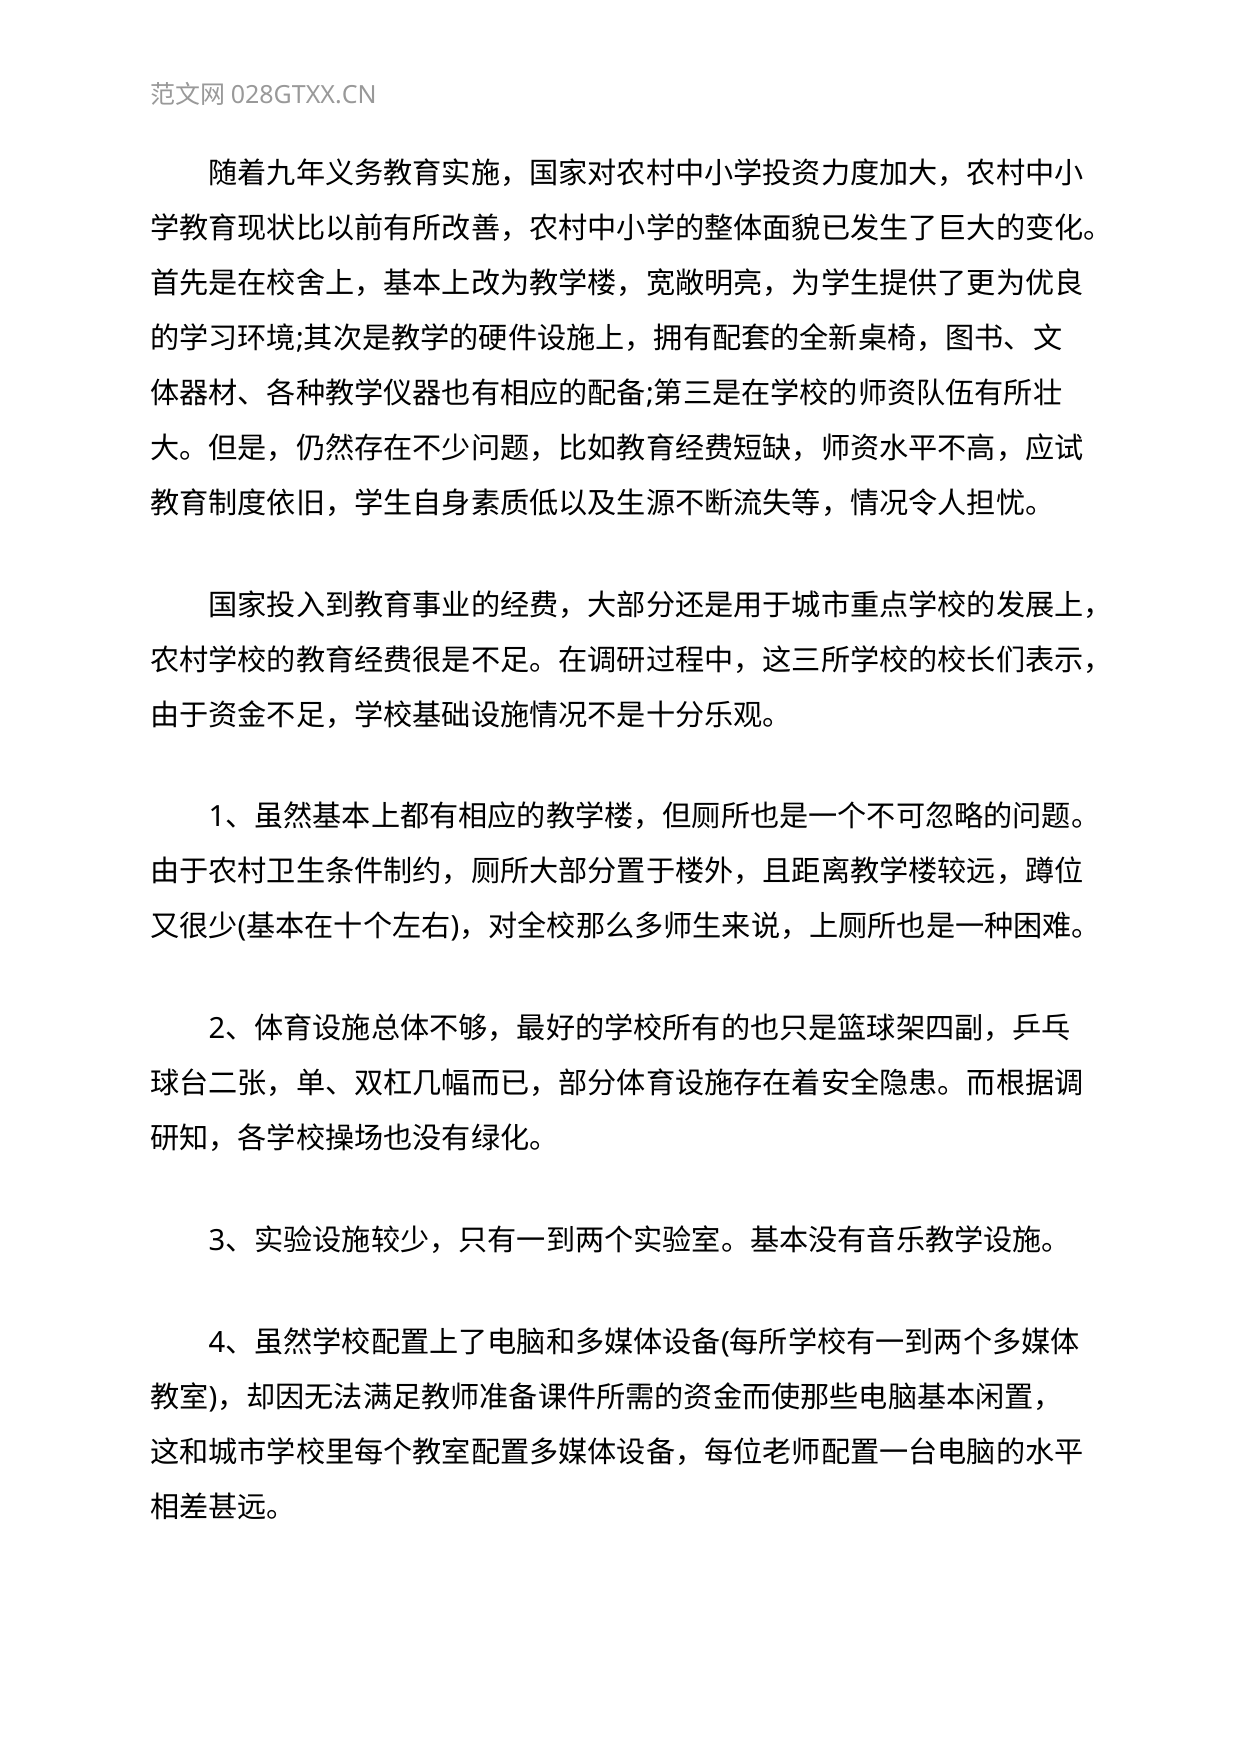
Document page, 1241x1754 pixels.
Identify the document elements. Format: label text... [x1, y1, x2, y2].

text 2、体育设施总体不够，最好的学校所有的也只是篮球架四副，乒乓球台二张，单、双杠几幅而已，部分体育设施存在着安全隐患。而根据调研知，各学校操场也没有绿化。 [150, 1005, 1090, 1157]
text 国家投入到教育事业的经费，大部分还是用于城市重点学校的发展上，农村学校的教育经费很是不足。在调研过程中，这三所学校的校长们表示，由于资金不足，学校基础设施情况不是十分乐观。 [150, 581, 1090, 733]
text 随着九年义务教育实施，国家对农村中小学投资力度加大，农村中小学教育现状比以前有所改善，农村中小学的整体面貌已发生了巨大的变化。首先是在校舍上，基本上改为教学楼，宽敞明亮，为学生提供了更为优良的学习环境;其次是教学的硬件设施上，拥有配套的全新桌椅，图书、文体器材、各种教学仪器也有相应的配备;第三是在学校的师资队伍有所壮大。但是，仍然存在不少问题，比如教育经费短缺，师资水平不高，应试教育制度依旧，学生自身素质低以及生源不断流失等，情况令人担忧。 [150, 150, 1090, 522]
text 4、虽然学校配置上了电脑和多媒体设备(每所学校有一到两个多媒体教室)，却因无法满足教师准备课件所需的资金而使那些电脑基本闲置，这和城市学校里每个教室配置多媒体设备，每位老师配置一台电脑的水平相差甚远。 [150, 1318, 1090, 1526]
text 3、实验设施较少，只有一到两个实验室。基本没有音乐教学设施。 [150, 1216, 1090, 1259]
text 1、虽然基本上都有相应的教学楼，但厕所也是一个不可忽略的问题。由于农村卫生条件制约，厕所大部分置于楼外，且距离教学楼较远，蹲位又很少(基本在十个左右)，对全校那么多师生来说，上厕所也是一种困难。 [150, 793, 1090, 945]
